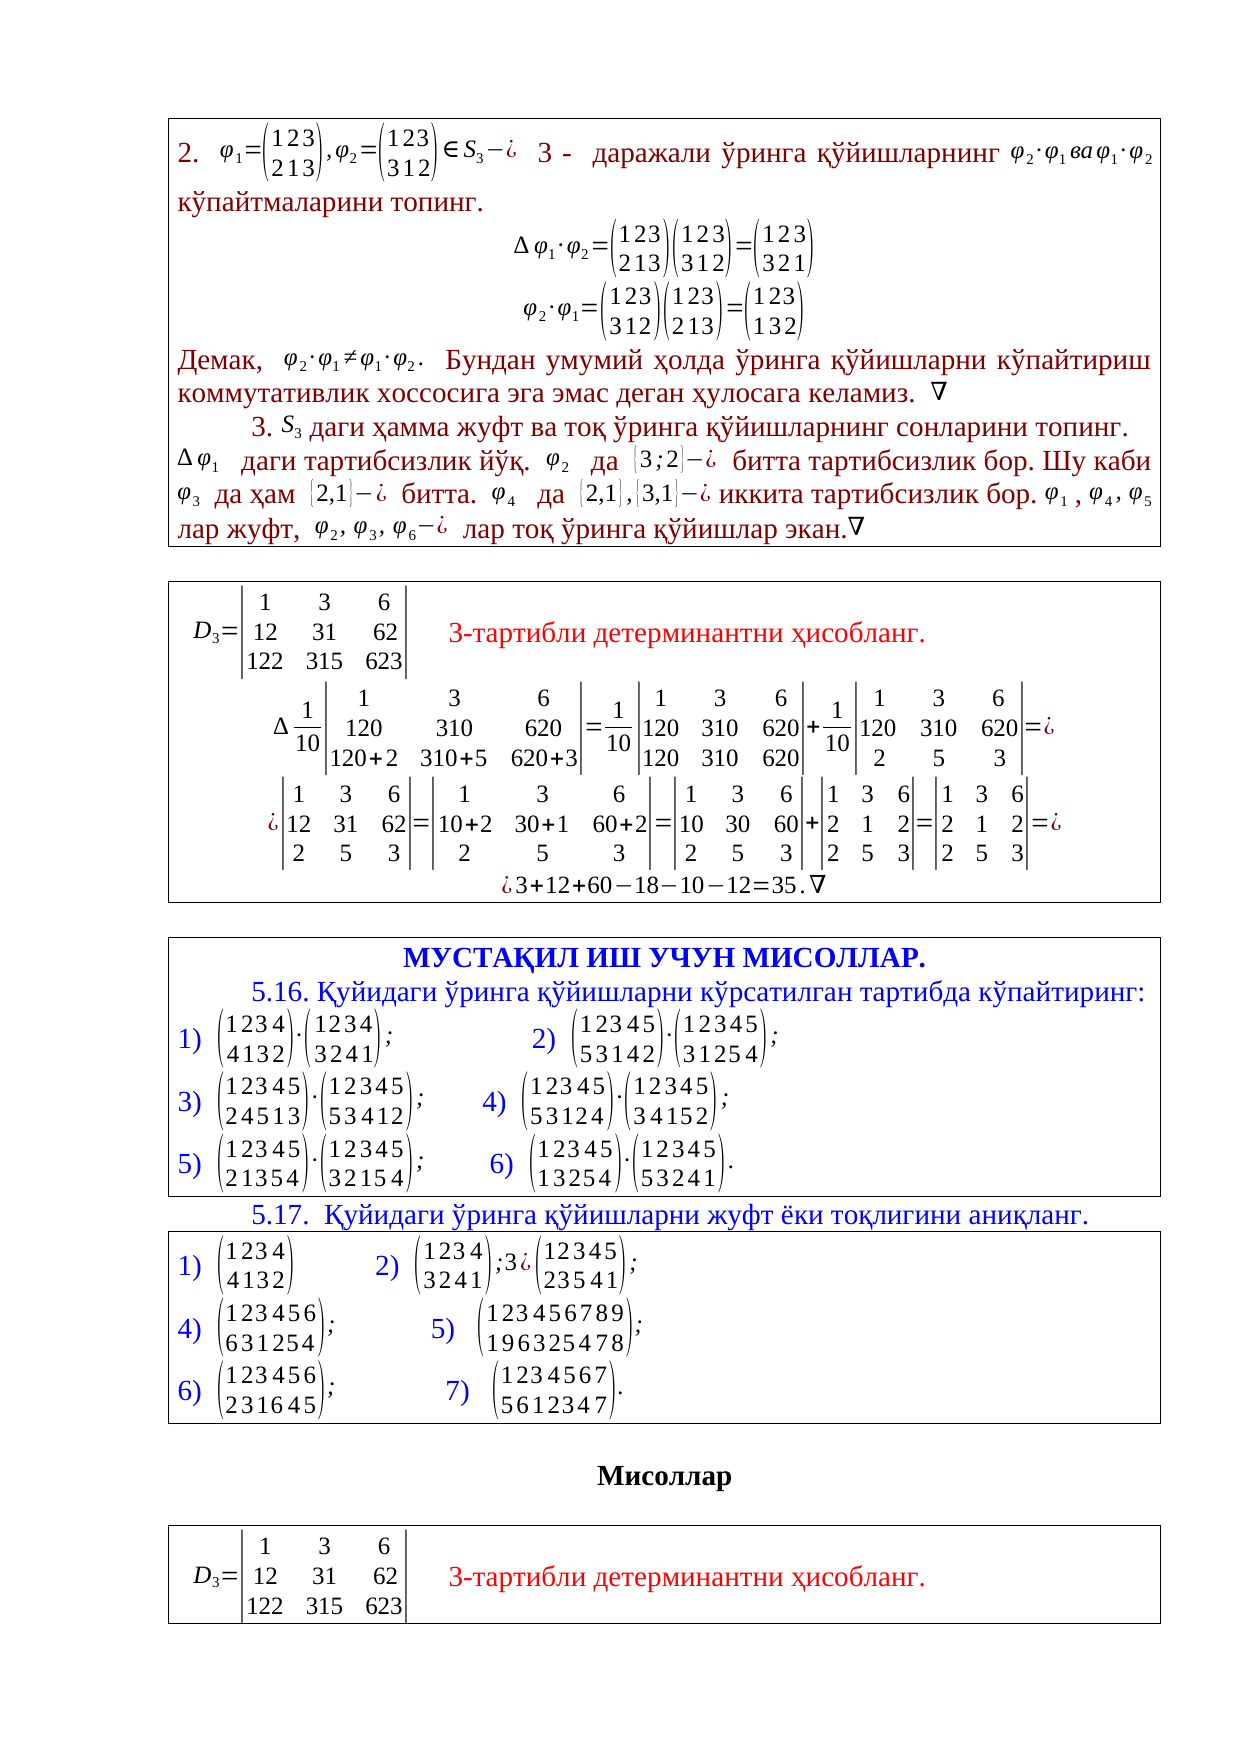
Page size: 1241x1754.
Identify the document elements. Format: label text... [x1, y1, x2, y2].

text даги тартибсизлик йўқ. да битта тартибсизлик бор. Шу каби да ҳам битта. да иккита тартибсизлик бор. , лар жуфт, лар тоқ ўринга қўйишлар экан. [169, 439, 1160, 546]
text 3-тартибли детерминантни ҳисобланг. [169, 1526, 1160, 1623]
text 3. даги ҳамма жуфт ва тоқ ўринга қўйишларнинг сонларини топинг. [177, 409, 1152, 439]
text 3-тартибли детерминантни ҳисобланг. [169, 582, 1160, 680]
text Мисоллар [177, 1458, 1152, 1492]
text МУСТАҚИЛ ИШ УЧУН МИСОЛЛАР. [169, 938, 1160, 974]
text 1) 2) [177, 1007, 1152, 1069]
text 6) 7) [169, 1356, 1160, 1423]
text 2. 3 - даражали ўринга қўйишларнинг кўпайтмаларини топинг. [169, 119, 1160, 217]
text 1) 2) [169, 1232, 1160, 1297]
text 3) 4) [177, 1069, 1152, 1129]
text 4) 5) [177, 1297, 1152, 1356]
text 5.16. Қуйидаги ўринга қўйишларни кўрсатилган тартибда кўпайтиринг: [177, 974, 1152, 1007]
text 5) 6) [169, 1129, 1160, 1196]
text 5.17. Қуйидаги ўринга қўйишларни жуфт ёки тоқлигини аниқланг. [177, 1197, 1152, 1231]
text Демак, Бундан умумий ҳолда ўринга қўйишларни кўпайтириш коммутативлик хоссосига эга эмас деган ҳулосага келамиз. [177, 342, 1152, 409]
